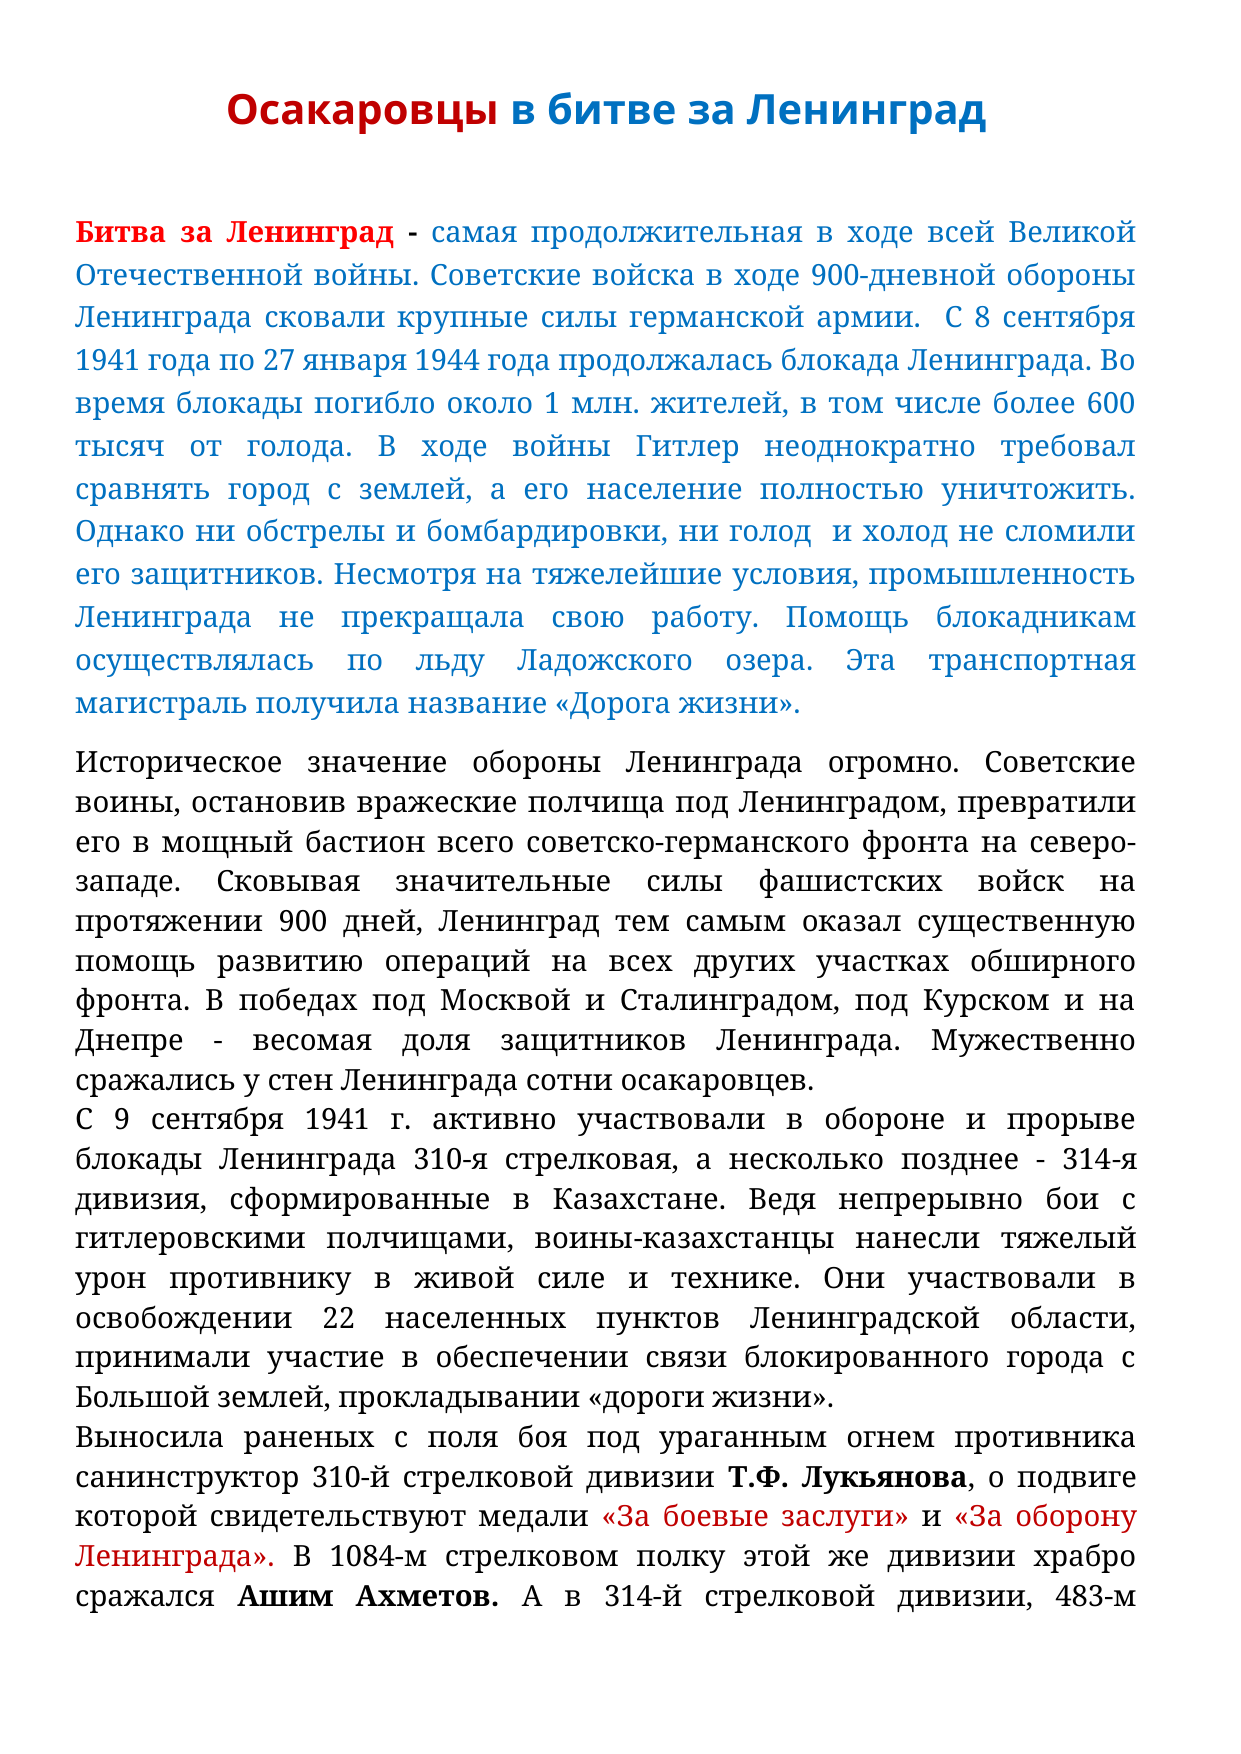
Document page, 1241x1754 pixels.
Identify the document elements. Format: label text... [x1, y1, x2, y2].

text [75, 1416, 1137, 1614]
text С 9 сентября 1941 г. активно участвовали в обороне и прорыве блокады Ленинграда 310-я стрелковая, а несколько позднее - 314-я дивизия, сформированные в Казахстане. Ведя непрерывно бои с гитлеровскими полчищами, воины-казахстанцы нанесли тяжелый урон противнику в живой силе и технике. Они участвовали в освобождении 22 населенных пунктов Ленинградской области, принимали участие в обеспечении связи блокированного города с Большой землей, прокладывании «дороги жизни». [75, 1099, 1137, 1416]
subtitle Осакаровцы в битве за Ленинград [75, 80, 1137, 137]
text Историческое значение обороны Ленинграда огромно. Советские воины, остановив вражеские полчища под Ленинградом, превратили его в мощный бастион всего советско-германского фронта на северо-западе. Сковывая значительные силы фашистских войск на протяжении 900 дней, Ленинград тем самым оказал существенную помощь развитию операций на всех других участках обширного фронта. В победах под Москвой и Сталинградом, под Курском и на Днепре - весомая доля защитников Ленинграда. Мужественно сражались у стен Ленинграда сотни осакаровцев. [75, 741, 1137, 1099]
text Битва за Ленинград - самая продолжительная в ходе всей Великой Отечественной войны. Советские войска в ходе 900-дневной обороны Ленинграда сковали крупные силы германской армии. С 8 сентября 1941 года по 27 января 1944 года продолжалась блокада Ленинграда. Во время блокады погибло около 1 млн. жителей, в том числе более 600 тысяч от голода. В ходе войны Гитлер неоднократно требовал сравнять город с землей, а его население полностью уничтожить. Однако ни обстрелы и бомбардировки, ни голод и холод не сломили его защитников. Несмотря на тяжелейшие условия, промышленность Ленинграда не прекращала свою работу. Помощь блокадникам осуществлялась по льду Ладожского озера. Эта транспортная магистраль получила название «Дорога жизни». [75, 211, 1137, 722]
